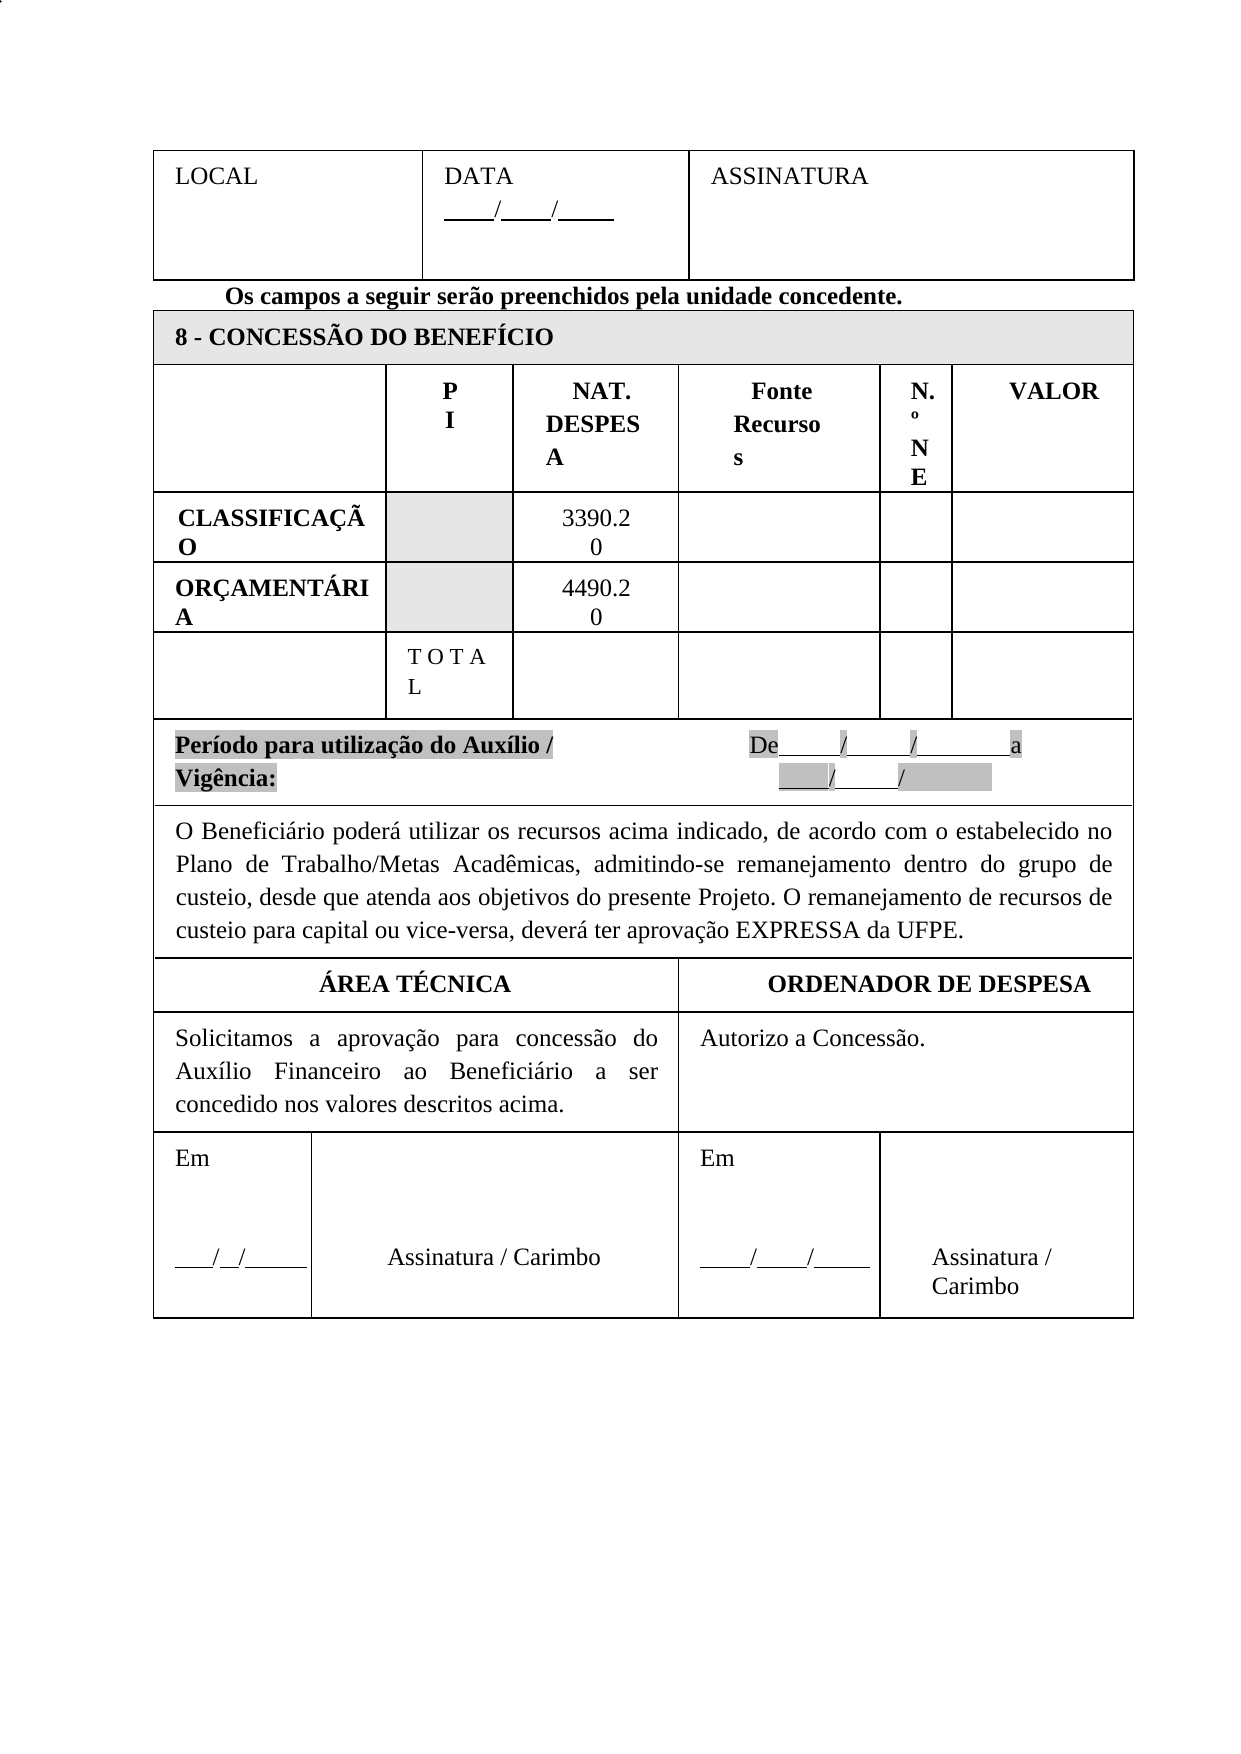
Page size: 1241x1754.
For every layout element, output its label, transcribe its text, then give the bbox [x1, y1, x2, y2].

table_cell Assinatura / Carimbo [881, 1133, 1133, 1317]
table_cell [387, 563, 512, 631]
table_cell T O T A L [387, 633, 512, 718]
table_cell ORÇAMENTÁRIA [154, 563, 385, 631]
table_cell Autorizo a Concessão. [679, 1013, 1133, 1131]
table_cell [881, 633, 951, 718]
table_cell [953, 633, 1133, 718]
table_cell [953, 563, 1133, 631]
table_cell Assinatura / Carimbo [312, 1133, 678, 1317]
table_cell [679, 563, 879, 631]
table_cell [514, 633, 678, 718]
table_cell [881, 563, 951, 631]
table_cell [154, 633, 385, 718]
table_cell [154, 365, 385, 491]
table_cell NAT. DESPESA [514, 365, 678, 491]
table_cell [387, 493, 512, 561]
table_cell [881, 493, 951, 561]
table_cell 4490.20 [514, 563, 678, 631]
table_cell [679, 493, 879, 561]
table_header 8 - CONCESSÃO DO BENEFÍCIO [154, 311, 1133, 364]
table_cell O Beneficiário poderá utilizar os recursos acima indicado, de acordo com o estabelecido no Plano de Trabalho/Metas Acadêmicas, admitindo-se remanejamento dentro do grupo de custeio, desde que atenda aos objetivos do presente Projeto. O remanejamento de recursos de custeio para capital ou vice-versa, deverá ter aprovação EXPRESSA da UFPE. [154, 805, 1133, 957]
table_cell VALOR [953, 365, 1133, 491]
table_header ASSINATURA [690, 151, 1133, 279]
table_cell CLASSIFICAÇÃO [154, 493, 385, 561]
table_cell De / / a / / [679, 718, 1133, 805]
table_cell PI [387, 365, 512, 491]
table_cell 3390.20 [514, 493, 678, 561]
table_cell Solicitamos a aprovação para concessão do Auxílio Financeiro ao Beneficiário a ser concedido nos valores descritos acima. [154, 1013, 678, 1131]
table_cell Em / / [679, 1133, 879, 1317]
text Os campos a seguir serão preenchidos pela unidade concedente. [96, 281, 1207, 310]
table_header LOCAL [154, 151, 422, 279]
table_cell [953, 493, 1133, 561]
table_header DATA / / [423, 151, 688, 279]
table_cell N.º NE [881, 365, 951, 491]
table_cell Período para utilização do Auxílio / Vigência: [154, 720, 678, 805]
table_cell Fonte Recursos [679, 365, 879, 491]
table_cell ÁREA TÉCNICA [154, 958, 678, 1011]
table_cell [679, 633, 879, 718]
table_cell ORDENADOR DE DESPESA [679, 957, 1133, 1011]
table_cell Em / / [154, 1133, 311, 1317]
